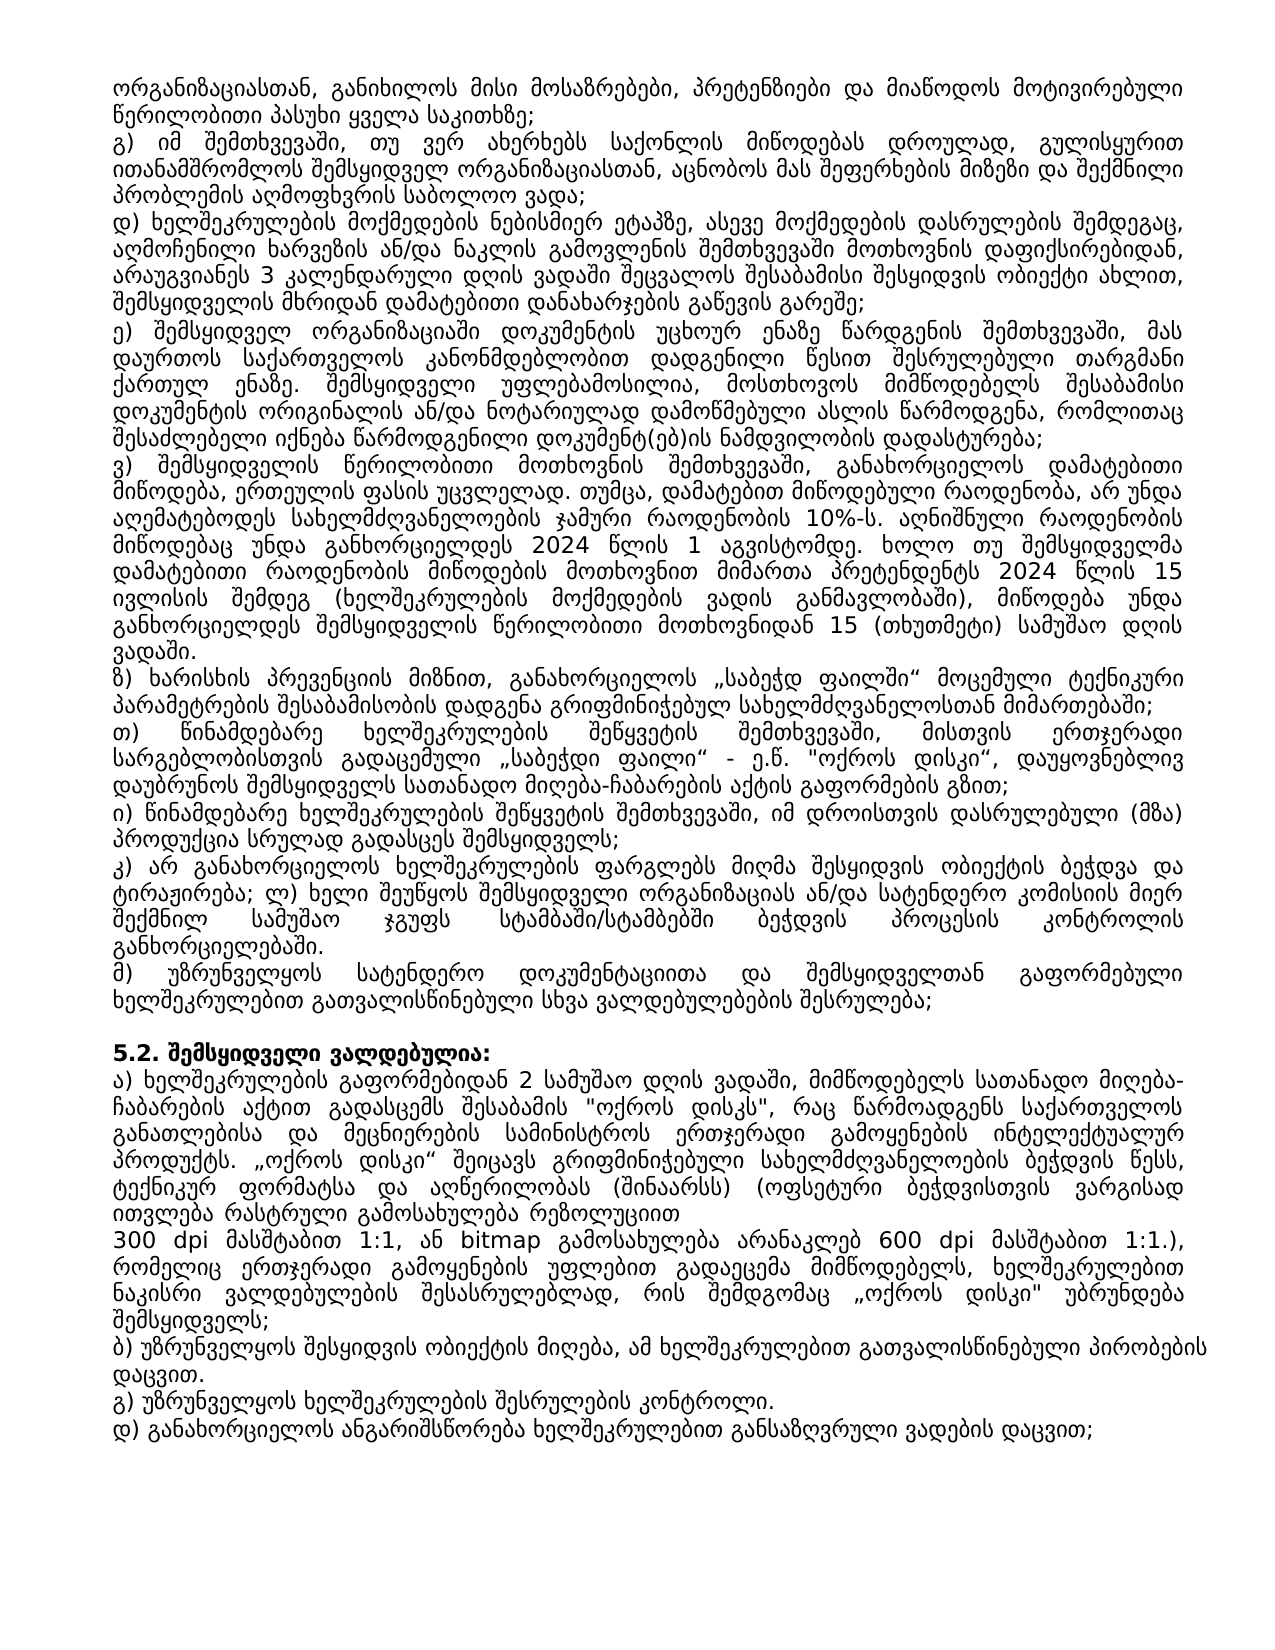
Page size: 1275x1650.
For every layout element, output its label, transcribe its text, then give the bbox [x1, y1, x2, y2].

text კ) არ განახორციელოს ხელშეკრულების ფარგლებს მიღმა შესყიდვის ობიექტის ბეჭდვა და ტირაჟირება; ლ) ხელი შეუწყოს შემსყიდველი ორგანიზაციას ან/და სატენდერო კომისიის მიერ შექმნილ სამუშაო ჯგუფს სტამბაში/სტამბებში ბეჭდვის პროცესის კონტროლის განხორციელებაში. [112, 853, 1184, 960]
text გ) იმ შემთხვევაში, თუ ვერ ახერხებს საქონლის მიწოდებას დროულად, გულისყურით ითანამშრომლოს შემსყიდველ ორგანიზაციასთან, აცნობოს მას შეფერხების მიზეზი და შექმნილი პრობლემის აღმოფხვრის საბოლოო ვადა; [112, 129, 1184, 209]
text ორგანიზაციასთან, განიხილოს მისი მოსაზრებები, პრეტენზიები და მიაწოდოს მოტივირებული წერილობითი პასუხი ყველა საკითხზე; [112, 76, 1183, 129]
text ი) წინამდებარე ხელშეკრულების შეწყვეტის შემთხვევაში, იმ დროისთვის დასრულებული (მზა) პროდუქცია სრულად გადასცეს შემსყიდველს; [112, 800, 1183, 853]
text გ) უზრუნველყოს ხელშეკრულების შესრულების კონტროლი. [112, 1388, 1210, 1415]
text ბ) უზრუნველყოს შესყიდვის ობიექტის მიღება, ამ ხელშეკრულებით გათვალისწინებული პირობების დაცვით. [112, 1334, 1210, 1388]
text 5.2. შემსყიდველი ვალდებულია: [112, 1040, 1210, 1067]
text ზ) ხარისხის პრევენციის მიზნით, განახორციელოს „საბეჭდ ფაილში“ მოცემული ტექნიკური პარამეტრების შესაბამისობის დადგენა გრიფმინიჭებულ სახელმძღვანელოსთან მიმართებაში; [112, 665, 1184, 719]
text ა) ხელშეკრულების გაფორმებიდან 2 სამუშაო დღის ვადაში, მიმწოდებელს სათანადო მიღება- ჩაბარების აქტით გადასცემს შესაბამის "ოქროს დისკს", რაც წარმოადგენს საქართველოს განათლებისა და მეცნიერების სამინისტროს ერთჯერადი გამოყენების ინტელექტუალურ პროდუქტს. „ოქროს დისკი“ შეიცავს გრიფმინიჭებული სახელმძღვანელოების ბეჭდვის წესს, ტექნიკურ ფორმატსა და აღწერილობას (შინაარსს) (ოფსეტური ბეჭდვისთვის ვარგისად ითვლება რასტრული გამოსახულება რეზოლუციით [112, 1067, 1185, 1227]
text თ) წინამდებარე ხელშეკრულების შეწყვეტის შემთხვევაში, მისთვის ერთჯერადი სარგებლობისთვის გადაცემული „საბეჭდი ფაილი“ - ე.წ. "ოქროს დისკი“, დაუყოვნებლივ დაუბრუნოს შემსყიდველს სათანადო მიღება-ჩაბარების აქტის გაფორმების გზით; [112, 719, 1184, 799]
text 300 dpi მასშტაბით 1:1, ან bitmap გამოსახულება არანაკლებ 600 dpi მასშტაბით 1:1.), რომელიც ერთჯერადი გამოყენების უფლებით გადაეცემა მიმწოდებელს, ხელშეკრულებით ნაკისრი ვალდებულების შესასრულებლად, რის შემდგომაც „ოქროს დისკი" უბრუნდება შემსყიდველს; [112, 1227, 1185, 1334]
text დ) ხელშეკრულების მოქმედების ნებისმიერ ეტაპზე, ასევე მოქმედების დასრულების შემდეგაც, აღმოჩენილი ხარვეზის ან/და ნაკლის გამოვლენის შემთხვევაში მოთხოვნის დაფიქსირებიდან, არაუგვიანეს 3 კალენდარული დღის ვადაში შეცვალოს შესაბამისი შესყიდვის ობიექტი ახლით, შემსყიდველის მხრიდან დამატებითი დანახარჯების გაწევის გარეშე; [112, 209, 1184, 316]
text დ) განახორციელოს ანგარიშსწორება ხელშეკრულებით განსაზღვრული ვადების დაცვით; [112, 1416, 1210, 1442]
text ე) შემსყიდველ ორგანიზაციაში დოკუმენტის უცხოურ ენაზე წარდგენის შემთხვევაში, მას დაურთოს საქართველოს კანონმდებლობით დადგენილი წესით შესრულებული თარგმანი ქართულ ენაზე. შემსყიდველი უფლებამოსილია, მოსთხოვოს მიმწოდებელს შესაბამისი დოკუმენტის ორიგინალის ან/და ნოტარიულად დამოწმებული ასლის წარმოდგენა, რომლითაც შესაძლებელი იქნება წარმოდგენილი დოკუმენტ(ებ)ის ნამდვილობის დადასტურება; [112, 318, 1184, 451]
text ვ) შემსყიდველის წერილობითი მოთხოვნის შემთხვევაში, განახორციელოს დამატებითი მიწოდება, ერთეულის ფასის უცვლელად. თუმცა, დამატებით მიწოდებული რაოდენობა, არ უნდა აღემატებოდეს სახელმძღვანელოების ჯამური რაოდენობის 10%-ს. აღნიშნული რაოდენობის მიწოდებაც უნდა განხორციელდეს 2024 წლის 1 აგვისტომდე. ხოლო თუ შემსყიდველმა დამატებითი რაოდენობის მიწოდების მოთხოვნით მიმართა პრეტენდენტს 2024 წლის 15 ივლისის შემდეგ (ხელშეკრულების მოქმედების ვადის განმავლობაში), მიწოდება უნდა განხორციელდეს შემსყიდველის წერილობითი მოთხოვნიდან 15 (თხუთმეტი) სამუშაო დღის ვადაში. [112, 452, 1184, 665]
text მ) უზრუნველყოს სატენდერო დოკუმენტაციითა და შემსყიდველთან გაფორმებული ხელშეკრულებით გათვალისწინებული სხვა ვალდებულებების შესრულება; [112, 960, 1183, 1014]
